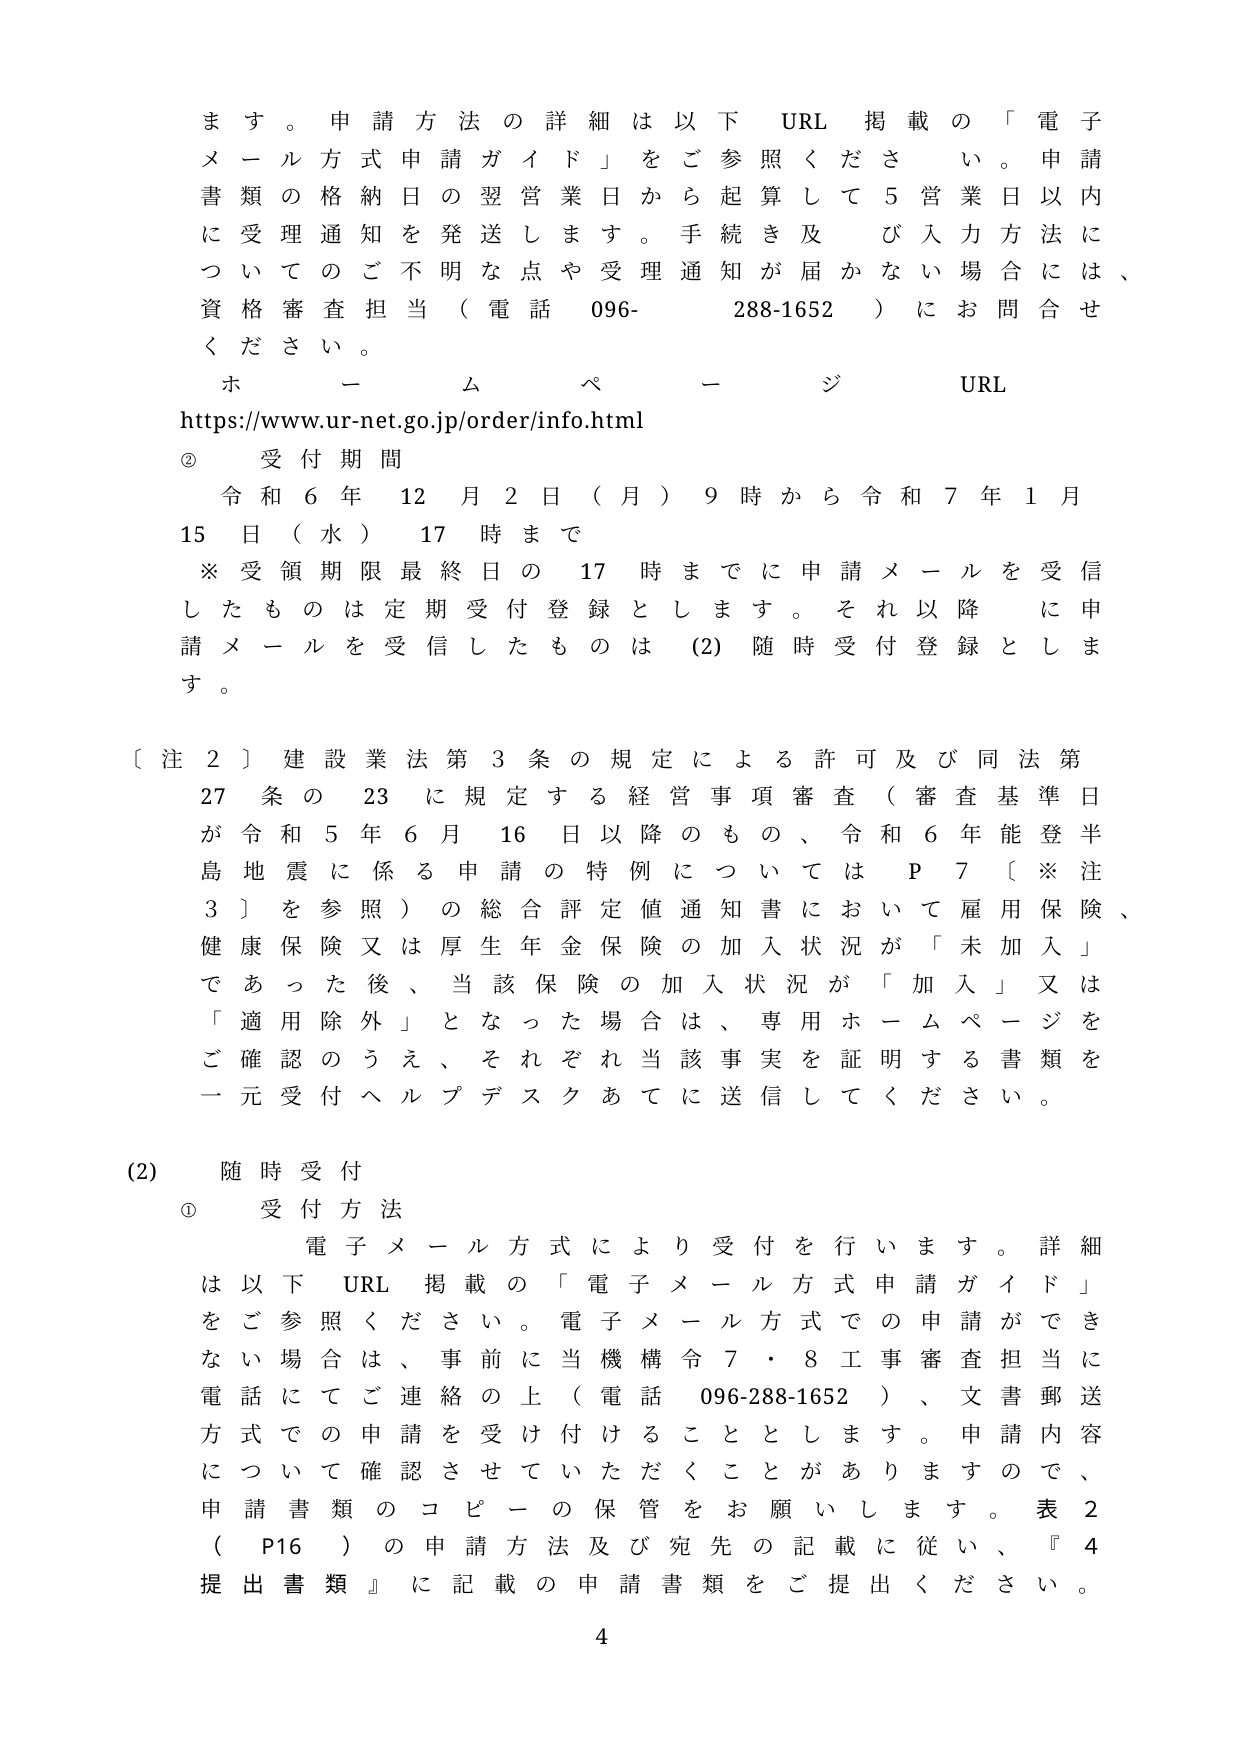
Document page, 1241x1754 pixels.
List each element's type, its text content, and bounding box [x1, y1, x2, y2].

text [187, 101, 1120, 364]
list 受付方法 [167, 1189, 1120, 1226]
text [120, 1226, 1120, 1601]
text ※受領期限最終日の17時までに申請メールを受信したものは定期受付登録とします。それ以降 に申請メールを受信したものは(2)随時受付登録とします。 [165, 551, 1120, 701]
subtitle (2) 随時受付 [120, 1151, 1120, 1189]
text ホームページURL https://www.ur-net.go.jp/order/info.html [165, 364, 1120, 439]
list 受付期間 [165, 439, 1120, 476]
text 〔注２〕建設業法第３条の規定による許可及び同法第27条の23に規定する経営事項審査（審査基準日が令和５年６月16日以降のもの、令和６年能登半島地震に係る申請の特例についてはP７〔※注３〕を参照）の総合評定値通知書において雇用保険、健康保険又は厚生年金保険の加入状況が「未加入」であった後、当該保険の加入状況が「加入」又は「適用除外」となった場合は、専用ホームページをご確認のうえ、それぞれ当該事実を証明する書類を一元受付ヘルプデスクあてに送信してください。 [120, 739, 1120, 1114]
text 令和６年12月２日（月）９時から令和７年１月15日（水）17時まで [165, 476, 1120, 551]
